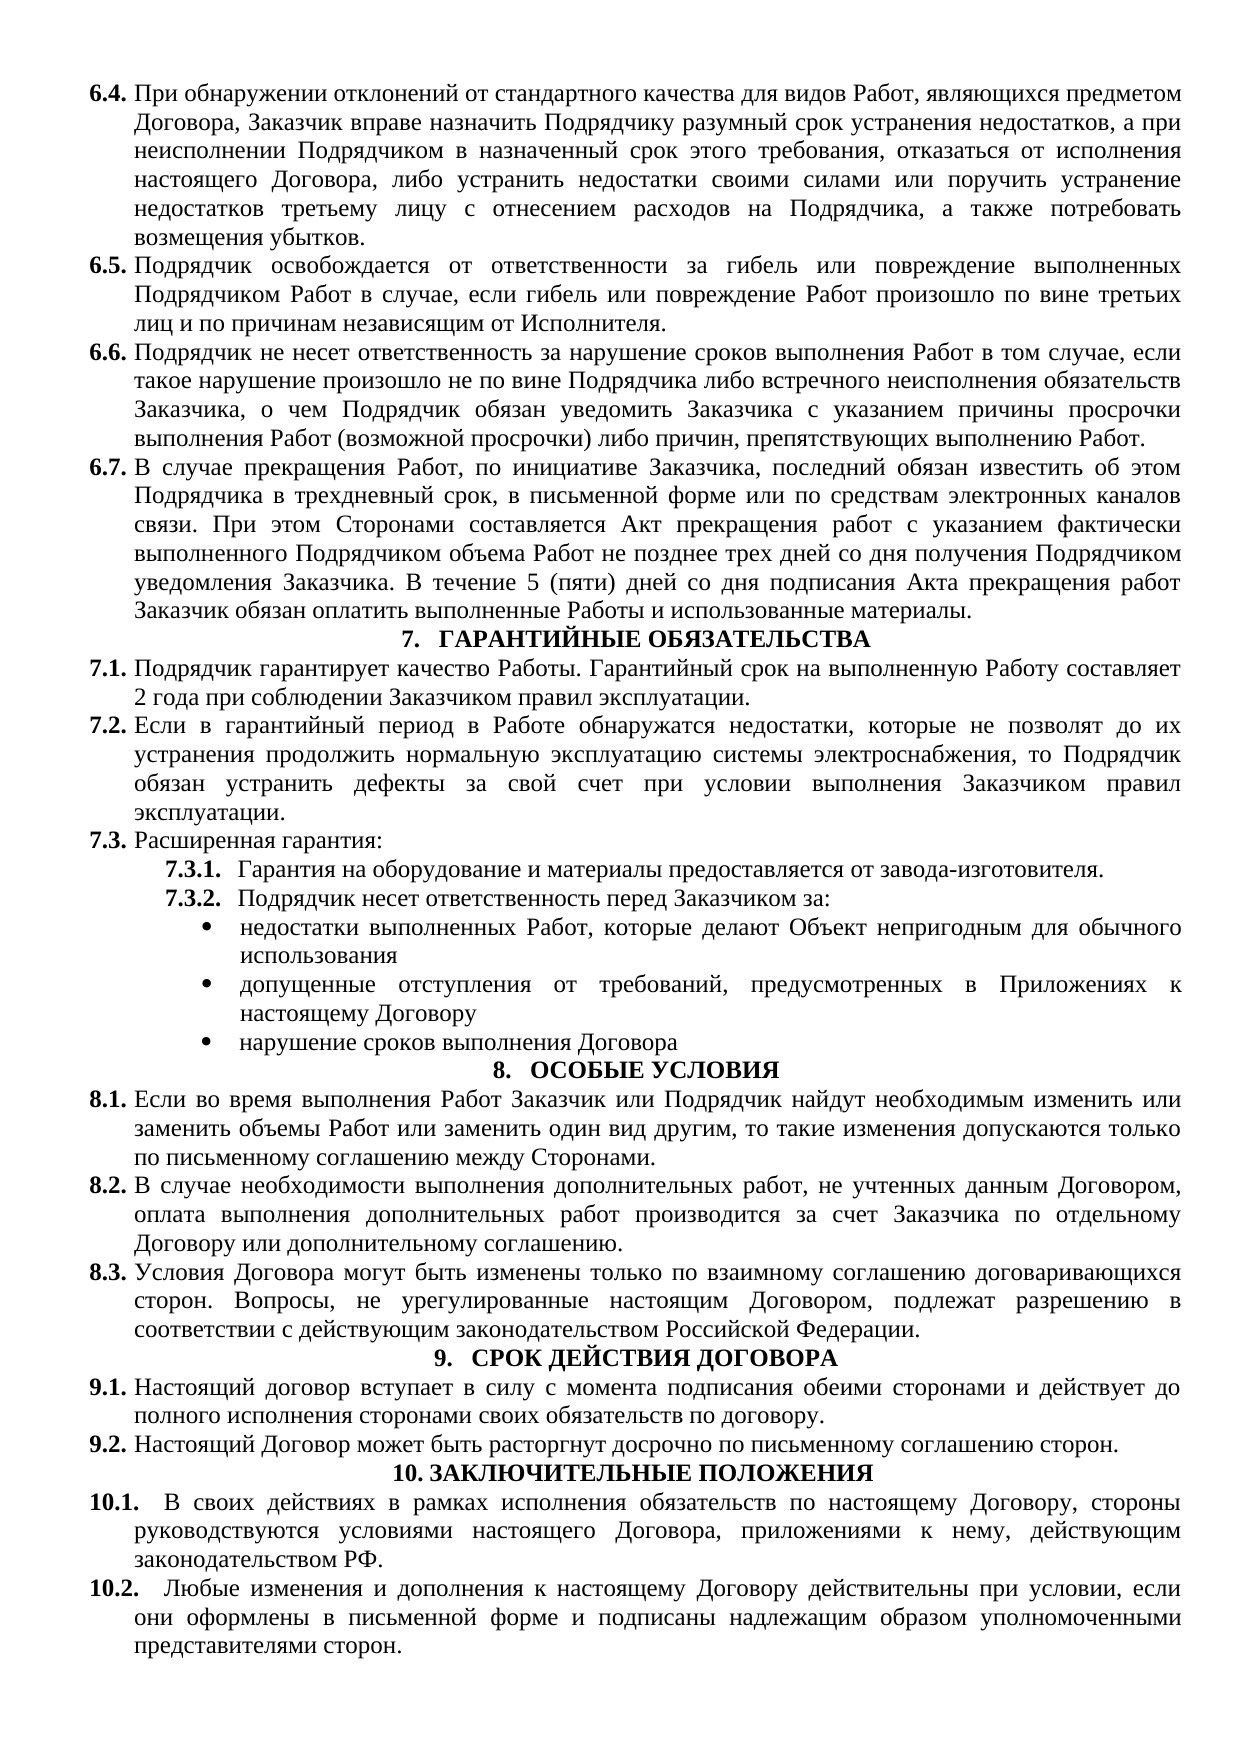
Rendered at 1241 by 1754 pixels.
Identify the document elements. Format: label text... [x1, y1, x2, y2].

list При обнаружении отклонений от стандартного качества для видов Работ, являющихся предметом Договора, Заказчик вправе назначить Подрядчику разумный срок устранения недостатков, а при неисполнении Подрядчиком в назначенный срок этого требования, отказаться от исполнения настоящего Договора, либо устранить недостатки своими силами или поручить устранение недостатков третьему лицу с отнесением расходов на Подрядчика, а также потребовать возмещения убытков. [89, 78, 1182, 250]
list ГАРАНТИЙНЫЕ ОБЯЗАТЕЛЬСТВА [90, 624, 1182, 653]
list Настоящий Договор может быть расторгнут досрочно по письменному соглашению сторон. [89, 1429, 1182, 1458]
list В случае прекращения Работ, по инициативе Заказчика, последний обязан известить об этом Подрядчика в трехдневный срок, в письменной форме или по средствам электронных каналов связи. При этом Сторонами составляется Акт прекращения работ с указанием фактически выполненного Подрядчиком объема Работ не позднее трех дней со дня получения Подрядчиком уведомления Заказчика. В течение 5 (пяти) дней со дня подписания Акта прекращения работ Заказчик обязан оплатить выполненные Работы и использованные материалы. [89, 452, 1182, 624]
list допущенные отступления от требований, предусмотренных в Приложениях к настоящему Договору [202, 969, 1182, 1027]
list Подрядчик не несет ответственность за нарушение сроков выполнения Работ в том случае, если такое нарушение произошло не по вине Подрядчика либо встречного неисполнения обязательств Заказчика, о чем Подрядчик обязан уведомить Заказчика с указанием причины просрочки выполнения Работ (возможной просрочки) либо причин, препятствующих выполнению Работ. [89, 337, 1182, 452]
list недостатки выполненных Работ, которые делают Объект непригодным для обычного использования [202, 912, 1182, 969]
list Если в гарантийный период в Работе обнаружатся недостатки, которые не позволят до их устранения продолжить нормальную эксплуатацию системы электроснабжения, то Подрядчик обязан устранить дефекты за свой счет при условии выполнения Заказчиком правил эксплуатации. [89, 710, 1182, 825]
list ОСОБЫЕ УСЛОВИЯ [90, 1055, 1182, 1084]
list В случае необходимости выполнения дополнительных работ, не учтенных данным Договором, оплата выполнения дополнительных работ производится за счет Заказчика по отдельному Договору или дополнительному соглашению. [89, 1170, 1182, 1257]
list Подрядчик несет ответственность перед Заказчиком за: [165, 883, 1182, 912]
list Настоящий договор вступает в силу с момента подписания обеими сторонами и действует до полного исполнения сторонами своих обязательств по договору. [89, 1372, 1182, 1429]
list Если во время выполнения Работ Заказчик или Подрядчик найдут необходимым изменить или заменить объемы Работ или заменить один вид другим, то такие изменения допускаются только по письменному соглашению между Сторонами. [89, 1084, 1182, 1170]
list ЗАКЛЮЧИТЕЛЬНЫЕ ПОЛОЖЕНИЯ [90, 1458, 1182, 1487]
list Расширенная гарантия: [89, 825, 1182, 854]
list Гарантия на оборудование и материалы предоставляется от завода-изготовителя. [165, 854, 1182, 883]
list Подрядчик гарантирует качество Работы. Гарантийный срок на выполненную Работу составляет 2 года при соблюдении Заказчиком правил эксплуатации. [89, 653, 1182, 710]
list СРОК ДЕЙСТВИЯ ДОГОВОРА [90, 1343, 1182, 1372]
list Условия Договора могут быть изменены только по взаимному соглашению договаривающихся сторон. Вопросы, не урегулированные настоящим Договором, подлежат разрешению в соответствии с действующим законодательством Российской Федерации. [89, 1257, 1182, 1343]
list Подрядчик освобождается от ответственности за гибель или повреждение выполненных Подрядчиком Работ в случае, если гибель или повреждение Работ произошло по вине третьих лиц и по причинам независящим от Исполнителя. [89, 250, 1182, 337]
list нарушение сроков выполнения Договора [202, 1027, 1182, 1055]
list Любые изменения и дополнения к настоящему Договору действительны при условии, если они оформлены в письменной форме и подписаны надлежащим образом уполномоченными представителями сторон. [89, 1573, 1182, 1659]
list В своих действиях в рамках исполнения обязательств по настоящему Договору, стороны руководствуются условиями настоящего Договора, приложениями к нему, действующим законодательством РФ. [89, 1487, 1182, 1573]
